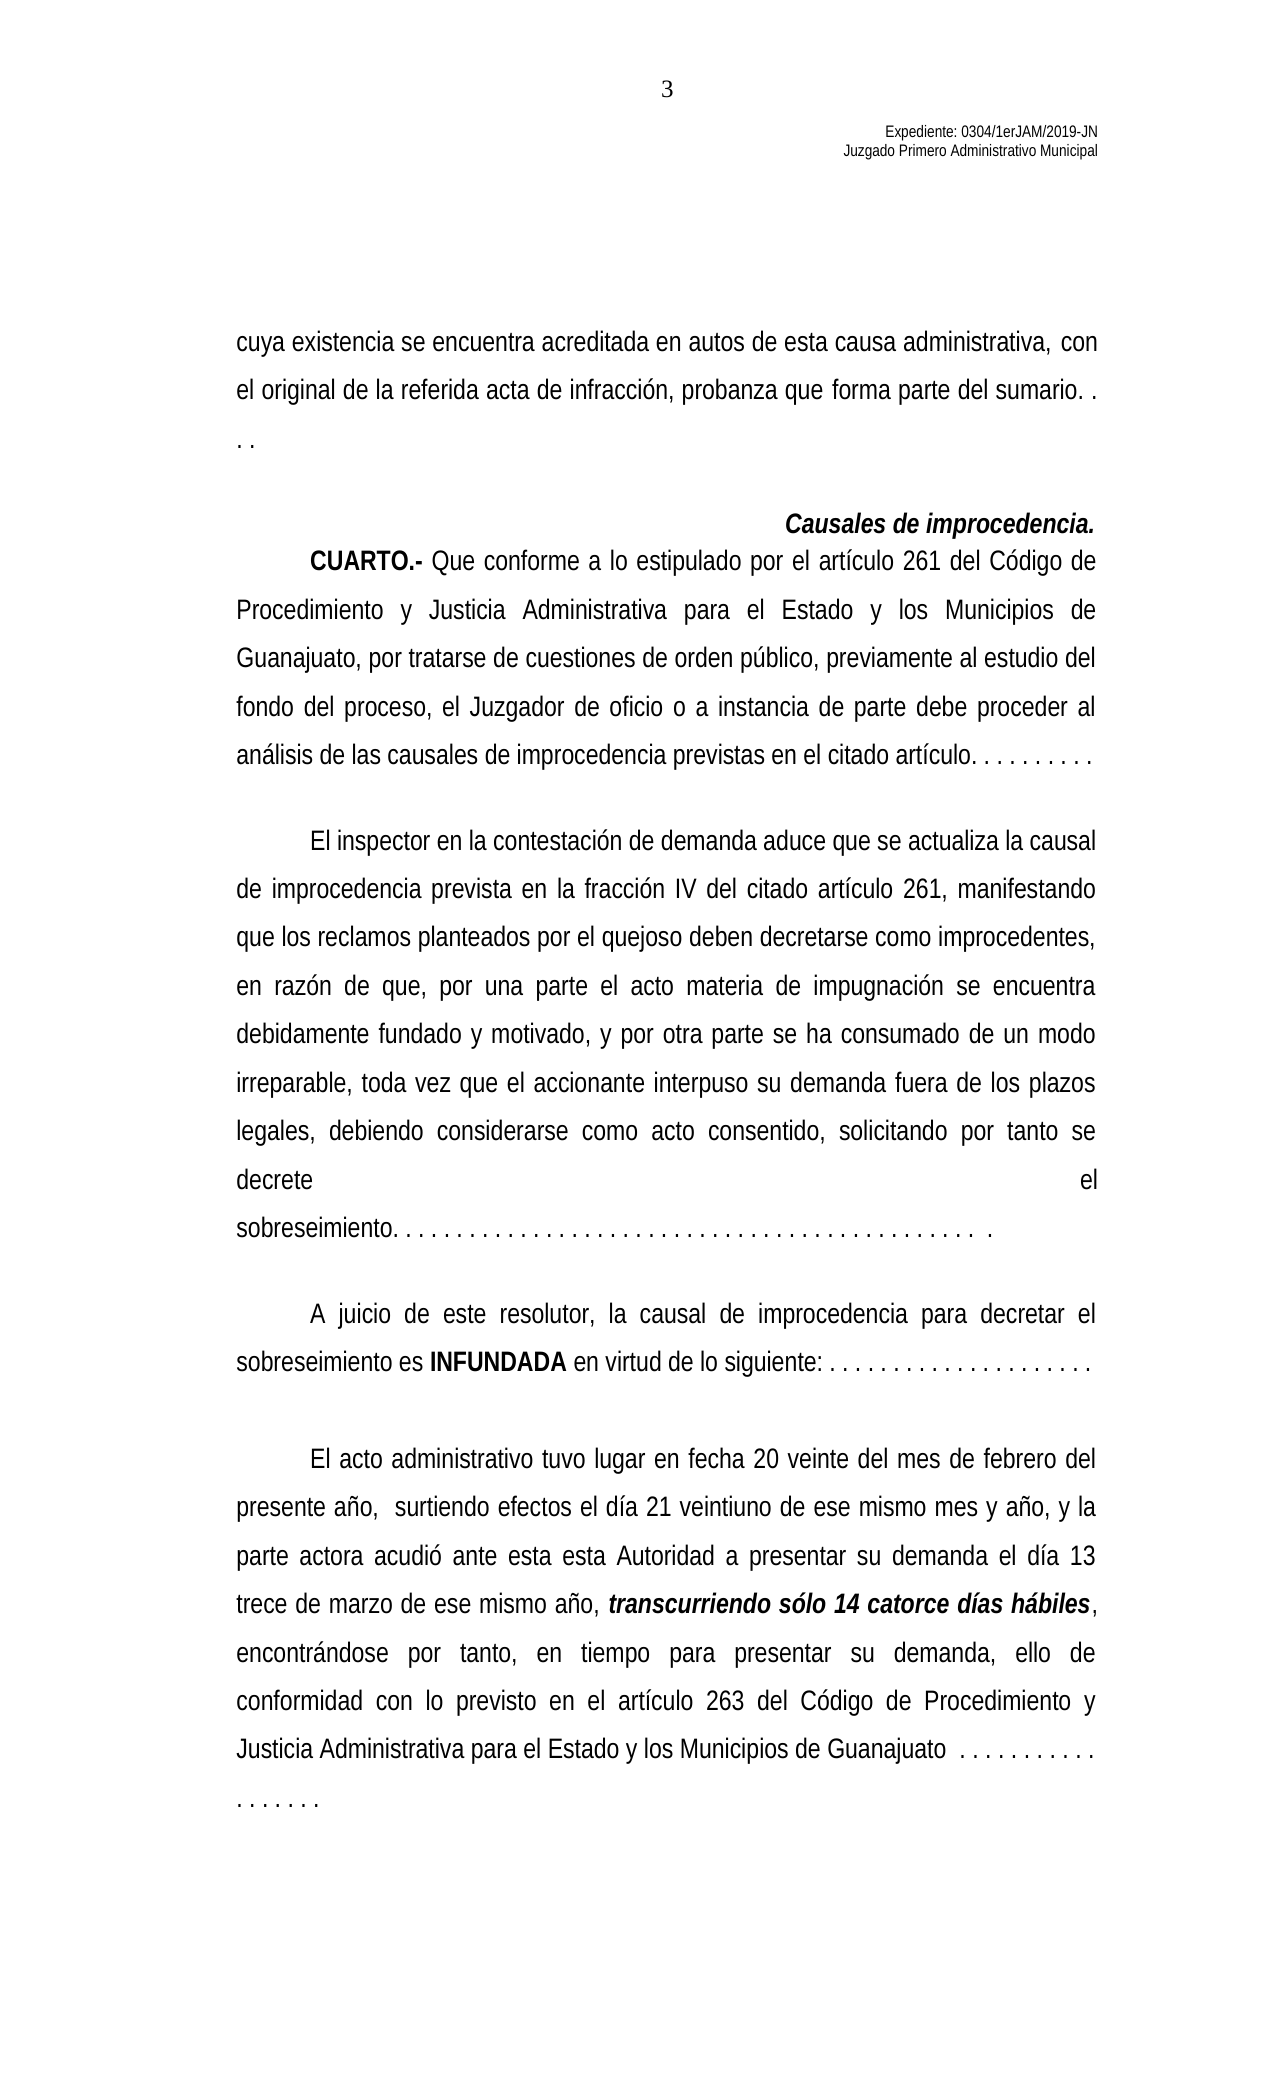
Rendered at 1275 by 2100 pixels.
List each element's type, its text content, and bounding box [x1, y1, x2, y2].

text El inspector en la contestación de demanda aduce que se actualiza la causal de improcedencia prevista en la fracción IV del citado artículo 261, manifestando que los reclamos planteados por el quejoso deben decretarse como improcedentes, en razón de que, por una parte el acto materia de impugnación se encuentra debidamente fundado y motivado, y por otra parte se ha consumado de un modo irreparable, toda vez que el accionante interpuso su demanda fuera de los plazos legales, debiendo considerarse como acto consentido, solicitando por tanto se decrete el sobreseimiento. . . . . . . . . . . . . . . . . . . . . . . . . . . . . . . . . . . . . . . . . . . . . . . [236, 824, 1098, 1243]
text A juicio de este resolutor, la causal de improcedencia para decretar el sobreseimiento es INFUNDADA en virtud de lo siguiente: . . . . . . . . . . . . . . . . . . . . . [236, 1297, 1098, 1377]
text CUARTO.- Que conforme a lo estipulado por el artículo 261 del Código de Procedimiento y Justicia Administrativa para el Estado y los Municipios de Guanajuato, por tratarse de cuestiones de orden público, previamente al estudio del fondo del proceso, el Juzgador de oficio o a instancia de parte debe proceder al análisis de las causales de improcedencia previstas en el citado artículo. . . . . . . . . . [236, 544, 1098, 770]
text El acto administrativo tuvo lugar en fecha 20 veinte del mes de febrero del presente año, surtiendo efectos el día 21 veintiuno de ese mismo mes y año, y la parte actora acudió ante esta esta Autoridad a presentar su demanda el día 13 trece de marzo de ese mismo año, transcurriendo sólo 14 catorce días hábiles, encontrándose por tanto, en tiempo para presentar su demanda, ello de conformidad con lo previsto en el artículo 263 del Código de Procedimiento y Justicia Administrativa para el Estado y los Municipios de Guanajuato . . . . . . . . . . . . . . . . . . [236, 1442, 1098, 1813]
text Causales de improcedencia. [236, 507, 1098, 539]
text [236, 325, 1098, 454]
